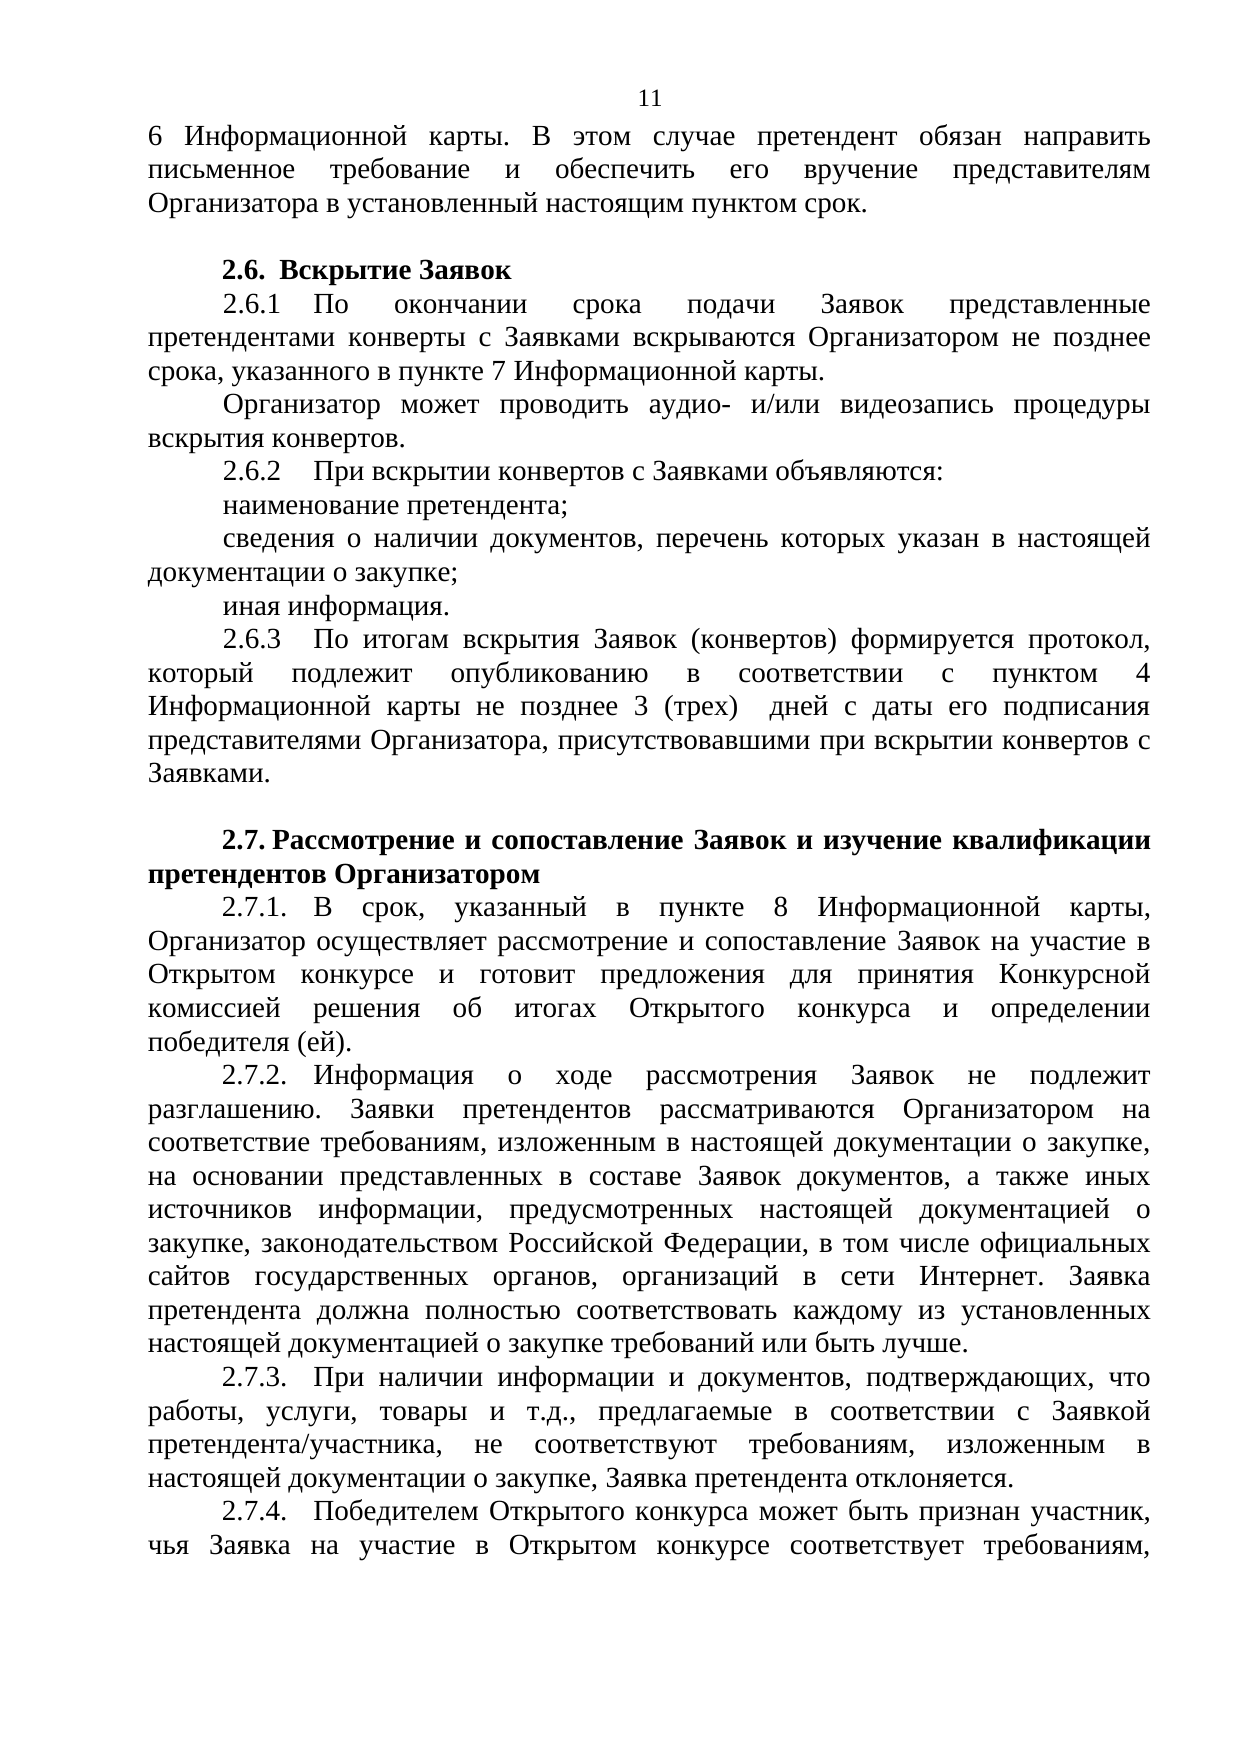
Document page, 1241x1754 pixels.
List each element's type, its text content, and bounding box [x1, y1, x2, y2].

list сведения о наличии документов, перечень которых указан в настоящей документации о закупке; [148, 521, 1152, 588]
subtitle Рассмотрение и сопоставление Заявок и изучение квалификации претендентов Организатором [148, 822, 1152, 889]
list Информация о ходе рассмотрения Заявок не подлежит разглашению. Заявки претендентов рассматриваются Организатором на соответствие требованиям, изложенным в настоящей документации о закупке, на основании представленных в составе Заявок документов, а также иных источников информации, предусмотренных настоящей документацией о закупке, законодательством Российской Федерации, в том числе официальных сайтов государственных органов, организаций в сети Интернет. Заявка претендента должна полностью соответствовать каждому из установленных настоящей документацией о закупке требований или быть лучше. [148, 1057, 1152, 1359]
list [148, 118, 1152, 219]
list При наличии информации и документов, подтверждающих, что работы, услуги, товары и т.д., предлагаемые в соответствии с Заявкой претендента/участника, не соответствуют требованиям, изложенным в настоящей документации о закупке, Заявка претендента отклоняется. [148, 1359, 1152, 1493]
list иная информация. [148, 588, 1152, 621]
list По окончании срока подачи Заявок представленные претендентами конверты с Заявками вскрываются Организатором не позднее срока, указанного в пункте 7 Информационной карты. [148, 286, 1152, 386]
list наименование претендента; [148, 487, 1152, 521]
subtitle Вскрытие Заявок [148, 252, 1152, 286]
list По итогам вскрытия Заявок (конвертов) формируется протокол, который подлежит опубликованию в соответствии с пунктом 4 Информационной карты не позднее 3 (трех) дней с даты его подписания представителями Организатора, присутствовавшими при вскрытии конвертов с Заявками. [148, 621, 1152, 789]
text Организатор может проводить аудио- и/или видеозапись процедуры вскрытия конвертов. [148, 386, 1152, 453]
list При вскрытии конвертов с Заявками объявляются: [148, 453, 1152, 487]
list В срок, указанный в пункте 8 Информационной карты, Организатор осуществляет рассмотрение и сопоставление Заявок на участие в Открытом конкурсе и готовит предложения для принятия Конкурсной комиссией решения об итогах Открытого конкурса и определении победителя (ей). [148, 889, 1152, 1057]
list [148, 1493, 1152, 1560]
